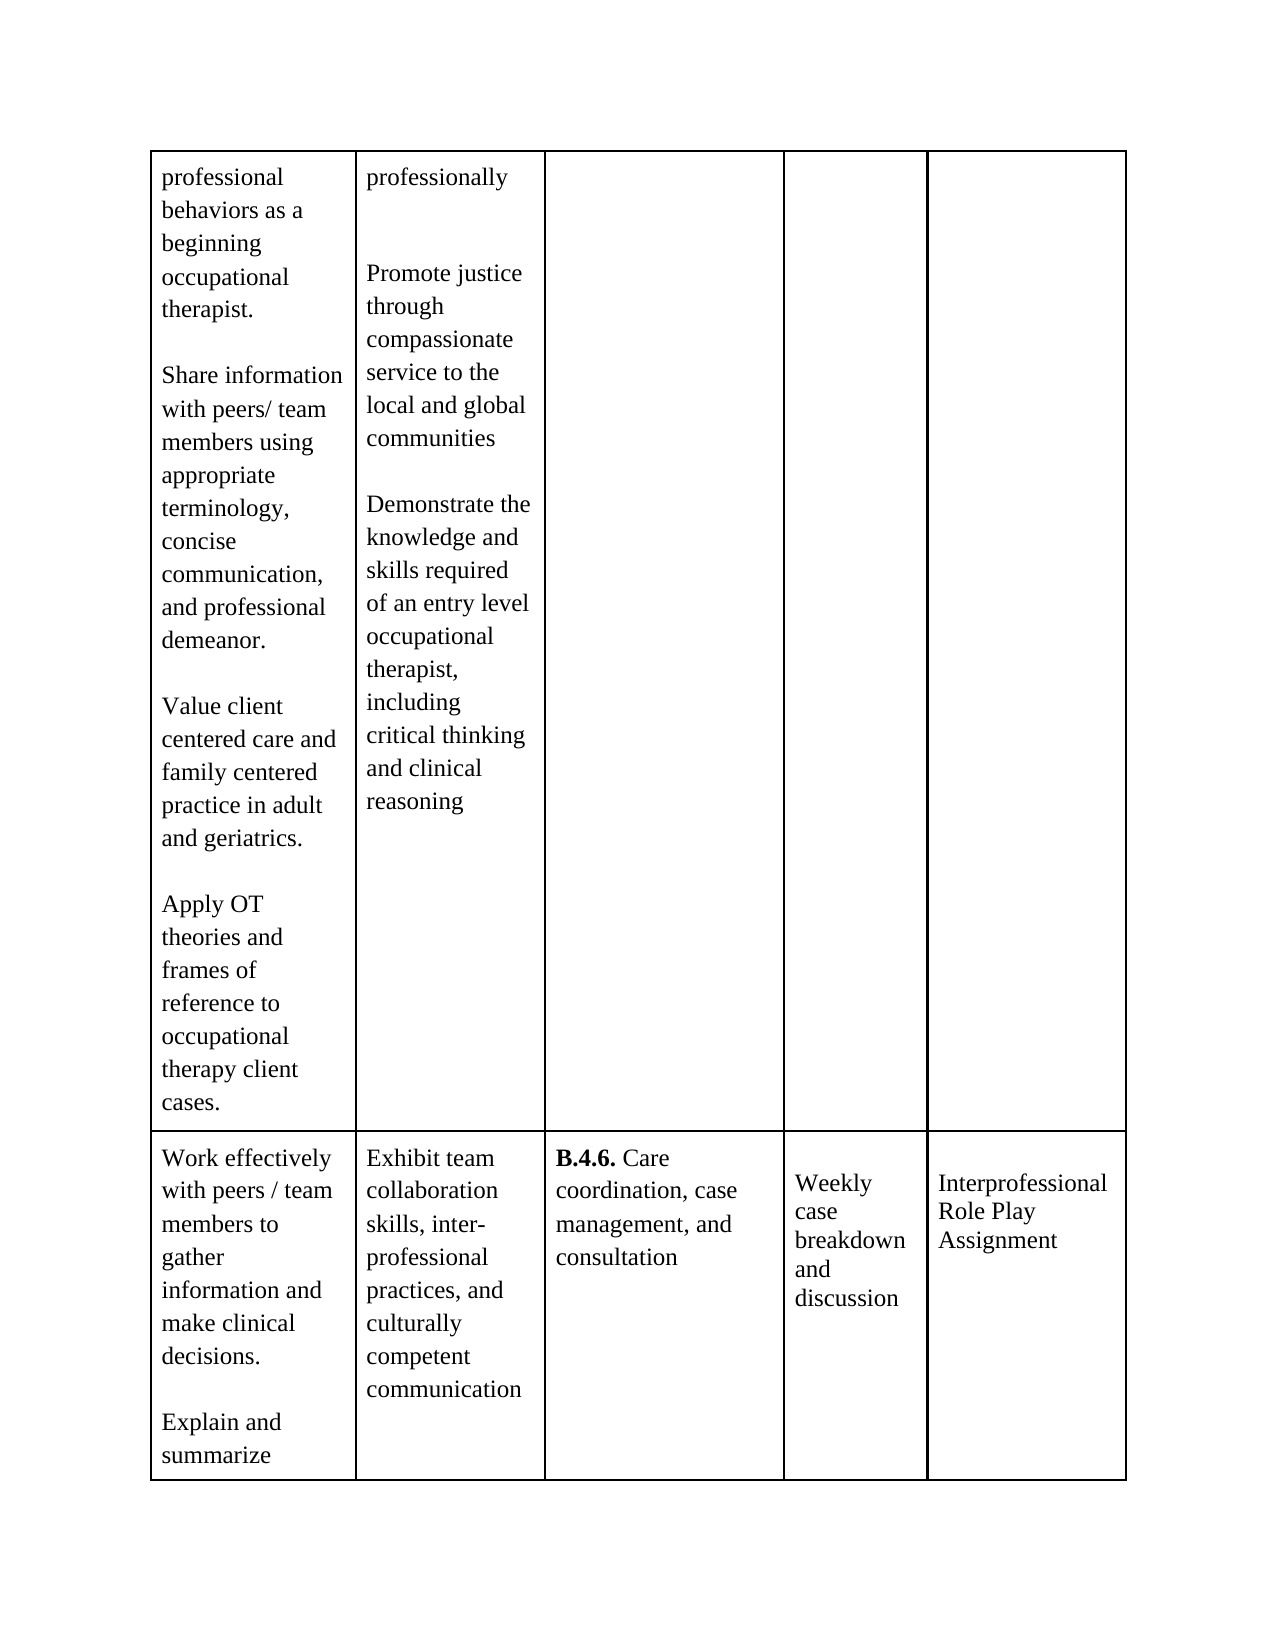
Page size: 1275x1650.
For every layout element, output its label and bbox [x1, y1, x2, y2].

table_cell [546, 152, 783, 1130]
table_cell [929, 1132, 1125, 1479]
table_cell [152, 1132, 355, 1479]
table_cell [785, 1132, 926, 1479]
table_cell [546, 1132, 783, 1479]
table_cell [785, 152, 926, 1130]
table_cell [152, 152, 355, 1130]
table_cell [929, 152, 1125, 1130]
table_cell [357, 1132, 544, 1479]
table_cell [357, 152, 544, 1130]
